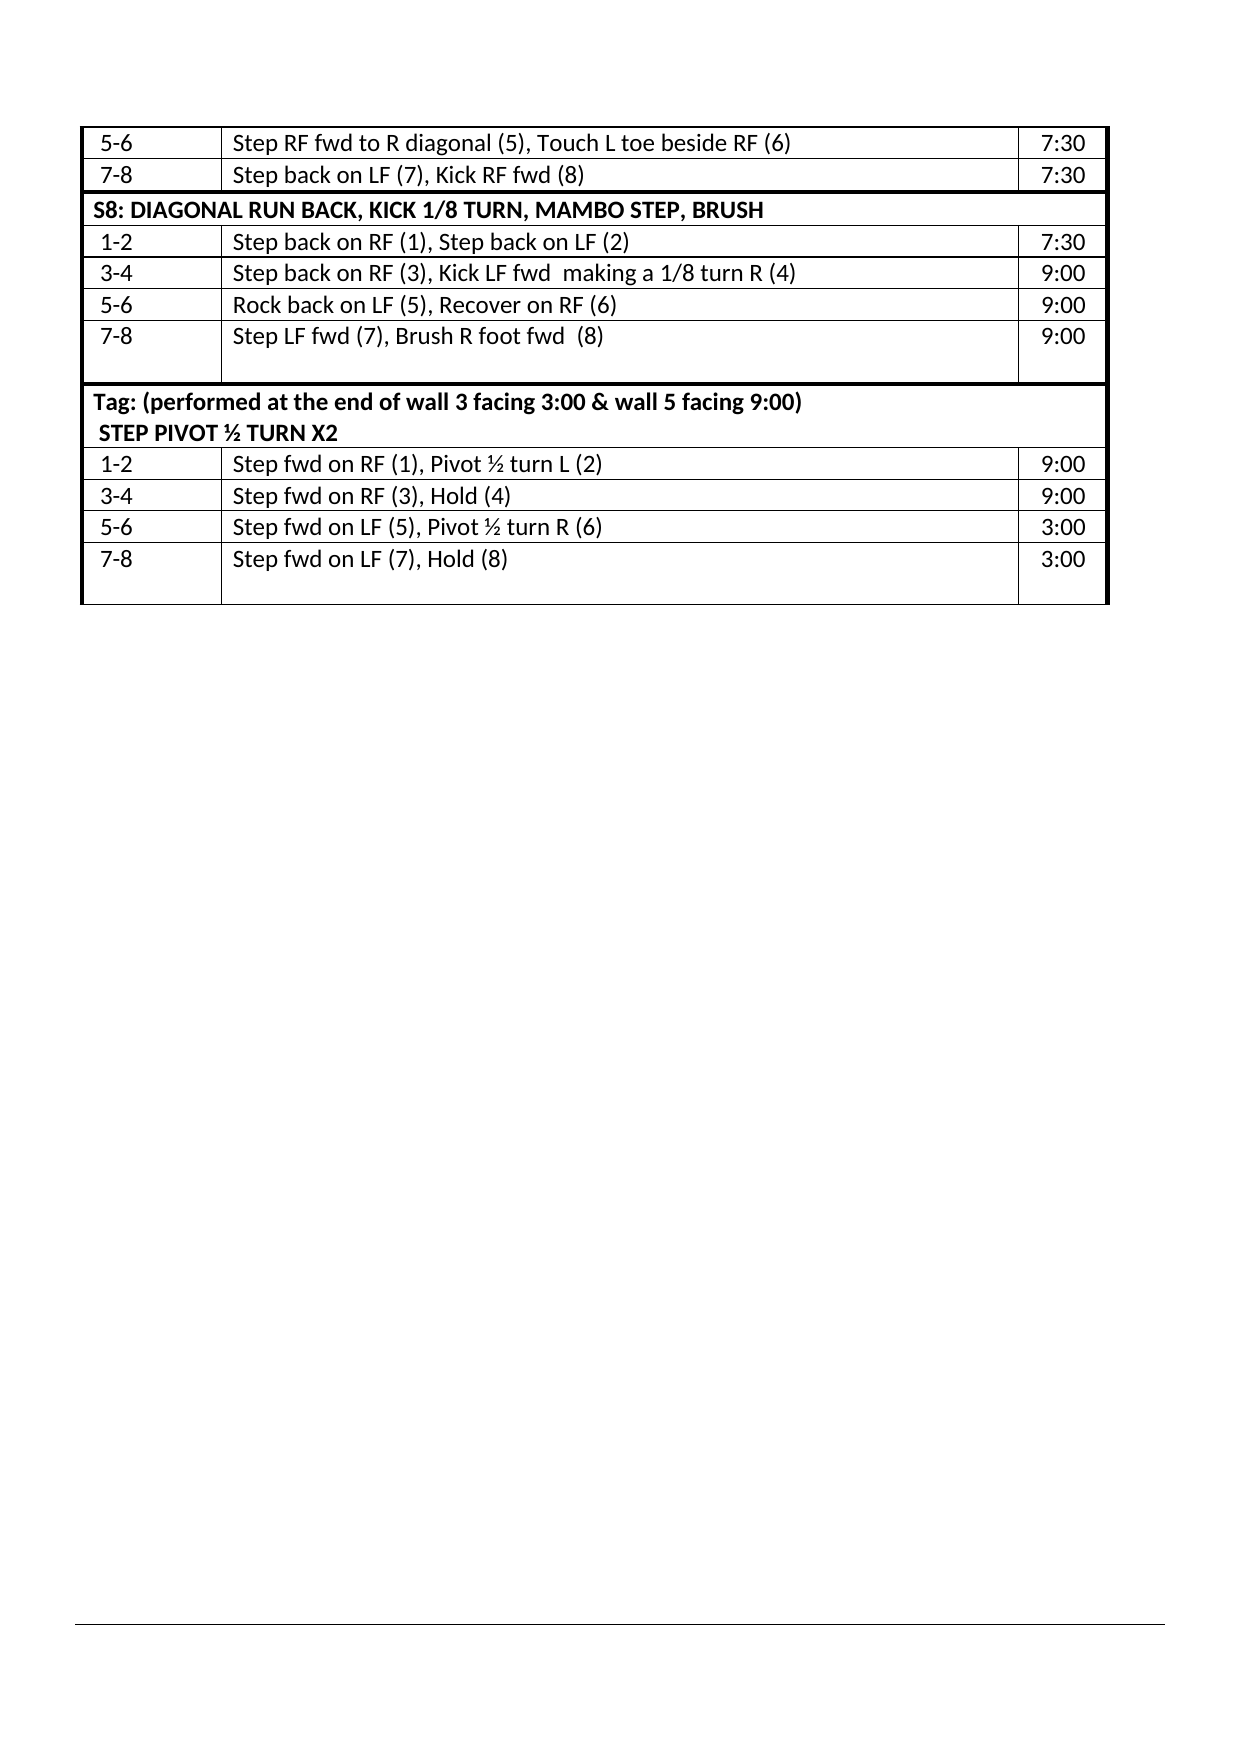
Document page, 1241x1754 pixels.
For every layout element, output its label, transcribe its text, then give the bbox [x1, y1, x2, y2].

table_cell Step fwd on RF (3), Hold (4) [222, 480, 1018, 510]
table_cell Step RF fwd to R diagonal (5), Touch L toe beside RF (6) [222, 128, 1018, 158]
table_cell Step fwd on LF (5), Pivot ½ turn R (6) [222, 511, 1018, 542]
table_cell 3:00 [1019, 543, 1105, 604]
table_cell 1-2 [84, 226, 221, 256]
table_cell 9:00 [1019, 448, 1105, 479]
table_cell S8: DIAGONAL RUN BACK, KICK 1/8 TURN, MAMBO STEP, BRUSH [84, 194, 1105, 225]
table_cell 7:30 [1019, 159, 1105, 189]
table_cell 7-8 [84, 321, 221, 382]
table_cell 7-8 [84, 159, 221, 189]
table_cell 9:00 [1019, 480, 1105, 510]
table_cell 3-4 [84, 258, 221, 288]
table_cell Step fwd on RF (1), Pivot ½ turn L (2) [222, 448, 1018, 479]
table_cell 5-6 [84, 128, 221, 158]
table_cell 5-6 [84, 511, 221, 542]
table_cell Step back on RF (1), Step back on LF (2) [222, 226, 1018, 256]
table_cell Step back on LF (7), Kick RF fwd (8) [222, 159, 1018, 189]
table_cell Tag: (performed at the end of wall 3 facing 3:00 & wall 5 facing 9:00) STEP PIVOT ½ TURN X2 [84, 386, 1105, 447]
table_cell Step LF fwd (7), Brush R foot fwd (8) [222, 321, 1018, 382]
table_cell 9:00 [1019, 258, 1105, 288]
table_cell 7-8 [84, 543, 221, 604]
table_cell Step back on RF (3), Kick LF fwd making a 1/8 turn R (4) [222, 258, 1018, 288]
table_cell 1-2 [84, 448, 221, 479]
table_cell 9:00 [1019, 321, 1105, 382]
table_cell 7:30 [1019, 128, 1105, 158]
table_cell 9:00 [1019, 289, 1105, 319]
table_cell 5-6 [84, 289, 221, 319]
table_cell 3:00 [1019, 511, 1105, 542]
table_cell 7:30 [1019, 226, 1105, 256]
table_cell 3-4 [84, 480, 221, 510]
table_cell Rock back on LF (5), Recover on RF (6) [222, 289, 1018, 319]
table_cell Step fwd on LF (7), Hold (8) [222, 543, 1018, 604]
